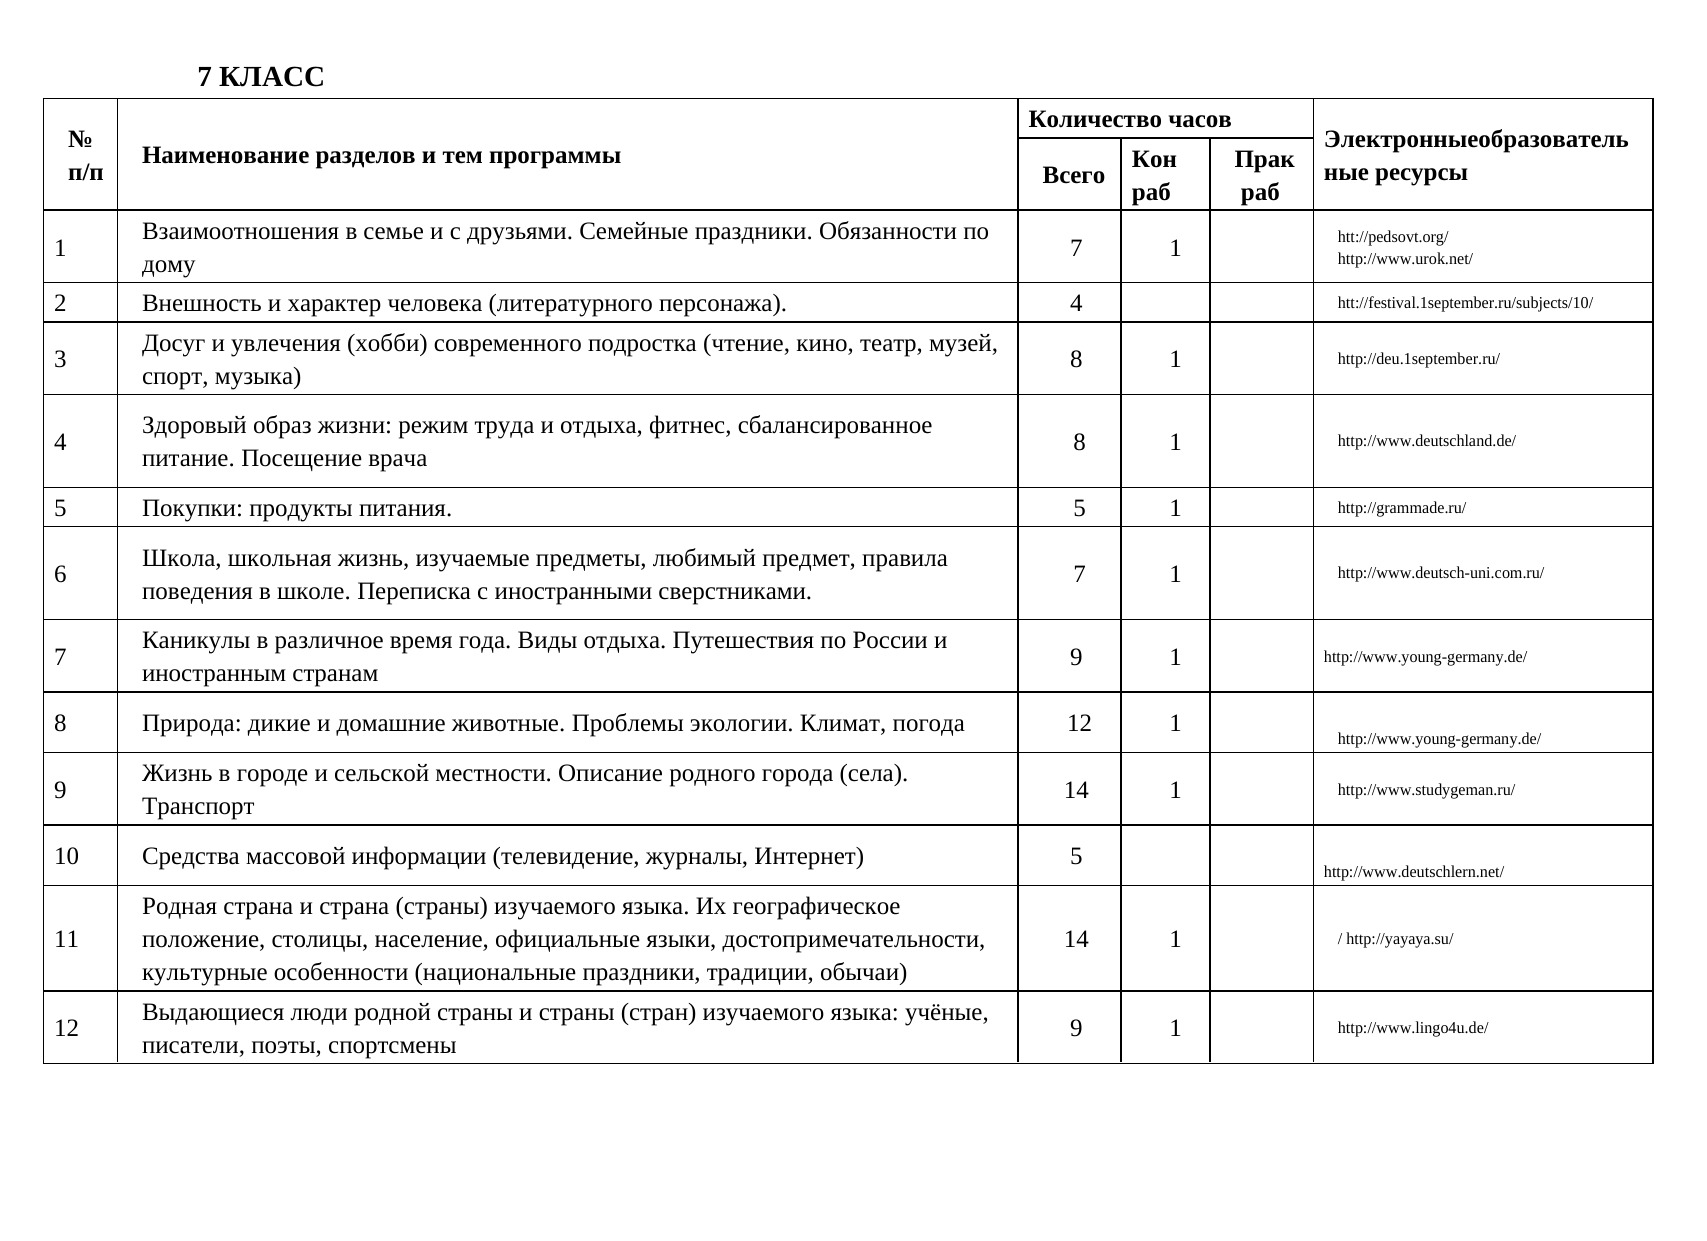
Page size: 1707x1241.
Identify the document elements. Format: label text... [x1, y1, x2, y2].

table_cell 1 [1122, 693, 1209, 752]
table_cell 1 [1122, 753, 1209, 824]
table_cell http://www.young-germany.de/ [1314, 693, 1652, 752]
table_cell Всего [1019, 139, 1120, 209]
table_cell 8 [1019, 395, 1120, 486]
table_cell [1211, 211, 1313, 282]
table_cell 12 [44, 992, 117, 1062]
table_cell http://www.deutsch-uni.com.ru/ [1314, 527, 1652, 618]
table_cell http://www.lingo4u.de/ [1314, 992, 1652, 1062]
table_cell Природа: дикие и домашние животные. Проблемы экологии. Климат, погода [118, 693, 1017, 752]
table_cell [1211, 886, 1313, 990]
table_cell [1211, 992, 1313, 1062]
table_cell 2 [44, 283, 117, 321]
table_header Количество часов [1019, 99, 1313, 137]
table_cell 7 [44, 620, 117, 691]
table_cell 1 [1122, 992, 1209, 1062]
table_cell [1211, 693, 1313, 752]
table_cell 10 [44, 826, 117, 884]
table_cell Кон раб [1122, 139, 1209, 209]
table_cell 14 [1019, 886, 1120, 990]
table_cell 7 [1019, 527, 1120, 618]
table_cell 1 [1122, 488, 1209, 526]
table_cell Каникулы в различное время года. Виды отдыха. Путешествия по России и иностранным странам [118, 620, 1017, 691]
table_cell Родная страна и страна (страны) изучаемого языка. Их географическое положение, столицы, население, официальные языки, достопримечательности, культурные особенности (национальные праздники, традиции, обычаи) [118, 886, 1017, 990]
table_cell http://www.studygeman.ru/ [1314, 753, 1652, 824]
table_cell 8 [1019, 323, 1120, 393]
table_cell [1211, 488, 1313, 526]
table_cell [1122, 826, 1209, 884]
table_cell 5 [44, 488, 117, 526]
table_cell 9 [1019, 992, 1120, 1062]
table_cell http://www.deutschlern.net/ [1314, 826, 1652, 884]
table_cell 1 [1122, 527, 1209, 618]
table_cell Жизнь в городе и сельской местности. Описание родного города (села). Транспорт [118, 753, 1017, 824]
table_cell [1211, 753, 1313, 824]
table_cell http://grammade.ru/ [1314, 488, 1652, 526]
table_cell htt://festival.1september.ru/subjects/10/ [1314, 283, 1652, 321]
table_cell [1211, 283, 1313, 321]
table_cell 1 [1122, 323, 1209, 393]
table_cell Внешность и характер человека (литературного персонажа). [118, 283, 1017, 321]
table_cell [1211, 323, 1313, 393]
table_cell 9 [1019, 620, 1120, 691]
table_header Электронныеобразовательные ресурсы [1314, 99, 1652, 209]
table_cell Средства массовой информации (телевидение, журналы, Интернет) [118, 826, 1017, 884]
table_cell htt://pedsovt.org/ http://www.urok.net/ [1314, 211, 1652, 282]
table_cell http://deu.1september.ru/ [1314, 323, 1652, 393]
table_cell Покупки: продукты питания. [118, 488, 1017, 526]
table_cell Прак раб [1211, 139, 1313, 209]
table_cell 1 [1122, 620, 1209, 691]
table_cell [1211, 527, 1313, 618]
table_cell 9 [44, 753, 117, 824]
table_cell Взаимоотношения в семье и с друзьями. Семейные праздники. Обязанности по дому [118, 211, 1017, 282]
table_cell 1 [1122, 395, 1209, 486]
table_cell [1122, 283, 1209, 321]
table_cell 5 [1019, 488, 1120, 526]
table_header № п/п [44, 99, 117, 209]
table_cell 8 [44, 693, 117, 752]
table_cell Школа, школьная жизнь, изучаемые предметы, любимый предмет, правила поведения в школе. Переписка с иностранными сверстниками. [118, 527, 1017, 618]
table_cell 1 [1122, 211, 1209, 282]
table_cell 4 [1019, 283, 1120, 321]
table_cell [1211, 826, 1313, 884]
table_cell 5 [1019, 826, 1120, 884]
table_cell Здоровый образ жизни: режим труда и отдыха, фитнес, сбалансированное питание. Посещение врача [118, 395, 1017, 486]
table_cell 6 [44, 527, 117, 618]
table_cell 3 [44, 323, 117, 393]
text 7 КЛАСС [190, 59, 1618, 93]
table_header Наименование разделов и тем программы [118, 99, 1017, 209]
table_cell Выдающиеся люди родной страны и страны (стран) изучаемого языка: учёные, писатели, поэты, спортсмены [118, 992, 1017, 1062]
table_cell 7 [1019, 211, 1120, 282]
table_cell [1211, 620, 1313, 691]
table_cell [1211, 395, 1313, 486]
table_cell 11 [44, 886, 117, 990]
table_cell http://www.young-germany.de/ [1314, 620, 1652, 691]
table_cell 12 [1019, 693, 1120, 752]
table_cell http://www.deutschland.de/ [1314, 395, 1652, 486]
table_cell 14 [1019, 753, 1120, 824]
table_cell 1 [1122, 886, 1209, 990]
table_cell Досуг и увлечения (хобби) современного подростка (чтение, кино, театр, музей, спорт, музыка) [118, 323, 1017, 393]
table_cell 1 [44, 211, 117, 282]
table_cell / http://yayaya.su/ [1314, 886, 1652, 990]
table_cell 4 [44, 395, 117, 486]
